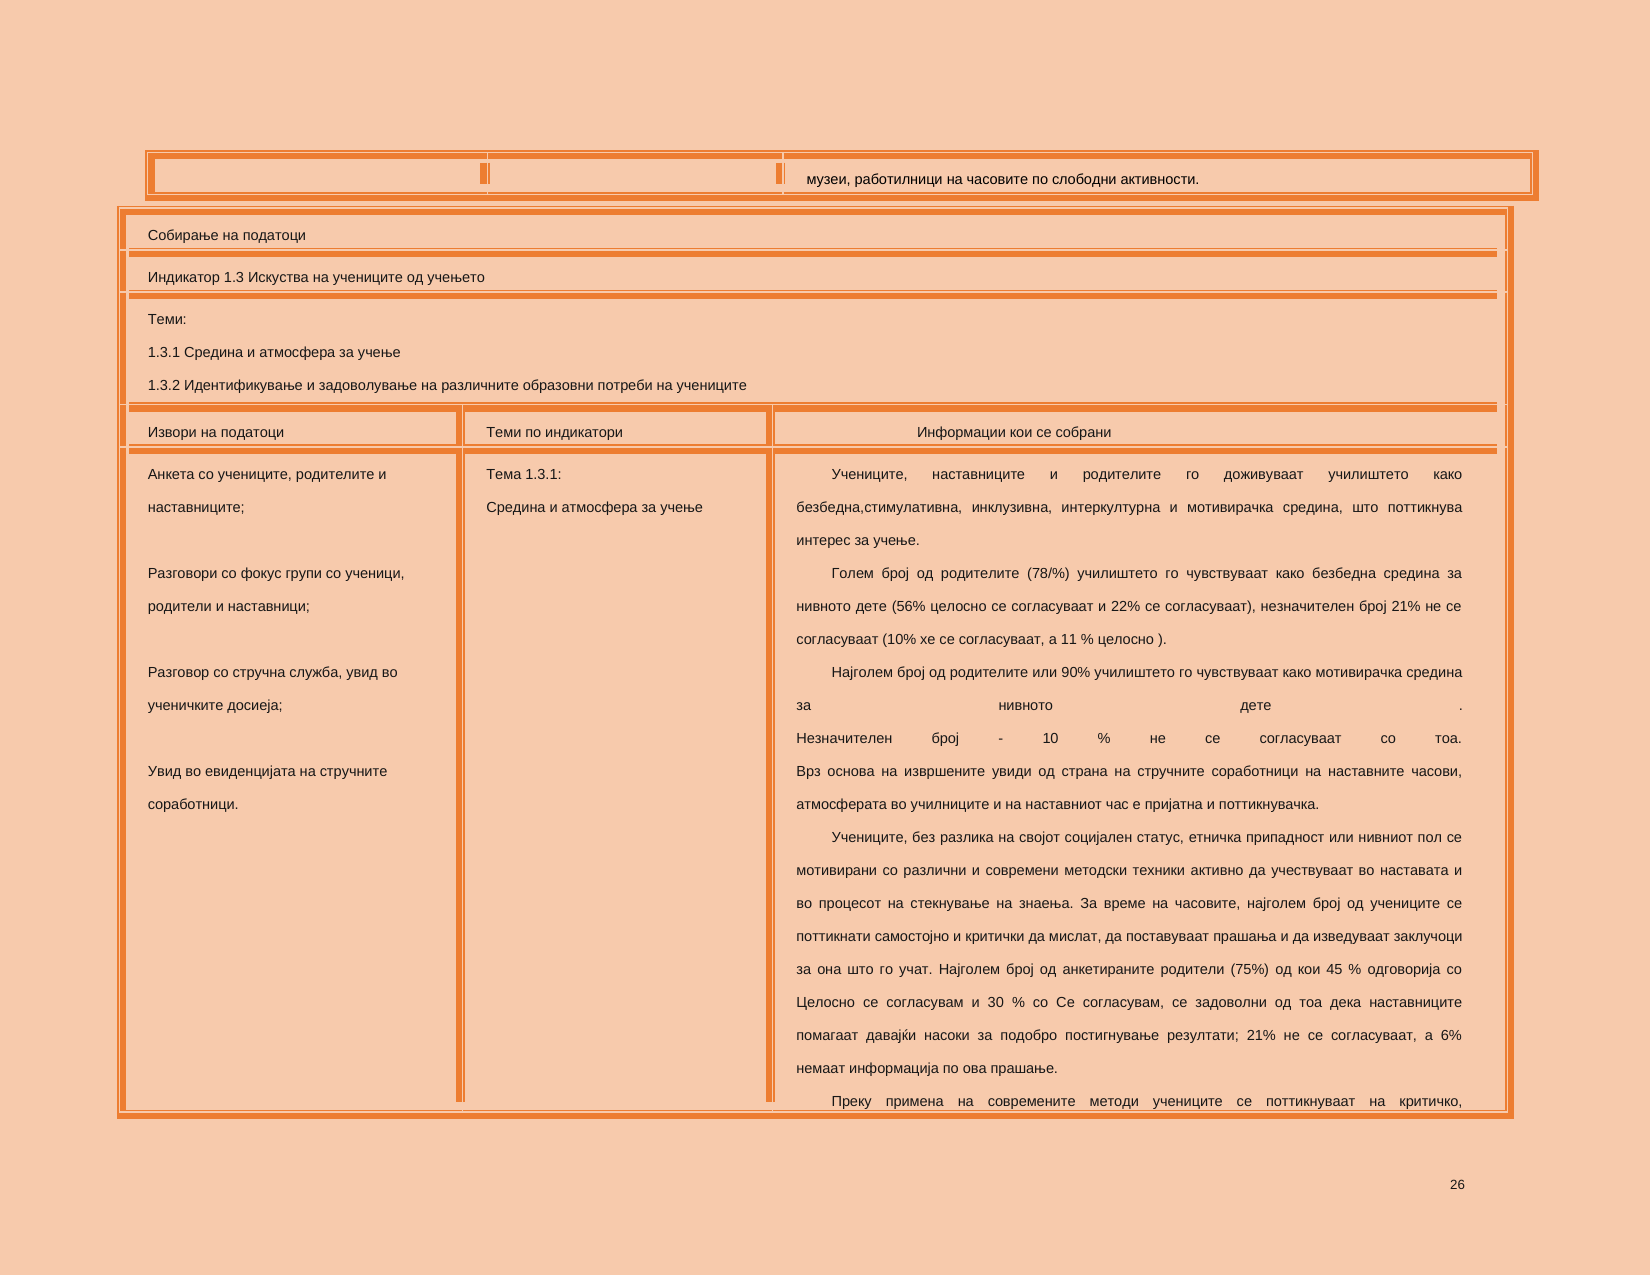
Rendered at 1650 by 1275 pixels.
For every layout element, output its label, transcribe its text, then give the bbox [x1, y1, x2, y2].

table_cell Теми по индикатори [465, 412, 766, 444]
table_cell Теми: 1.3.1 Средина и атмосфера за учење 1.3.2 Идентификување и задоволување на различните образовни потреби на учениците [122, 290, 1508, 402]
table_cell Извори на податоци [122, 402, 460, 444]
table_header Собирање на податоци [126, 215, 1505, 248]
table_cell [780, 152, 1533, 192]
table_cell Информации кои се собрани [770, 402, 1508, 444]
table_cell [485, 152, 780, 192]
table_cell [122, 444, 460, 1110]
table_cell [460, 444, 770, 1110]
table_cell Индикатор 1.3 Искуства на учениците од учењето [122, 248, 1508, 289]
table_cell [770, 444, 1508, 1110]
